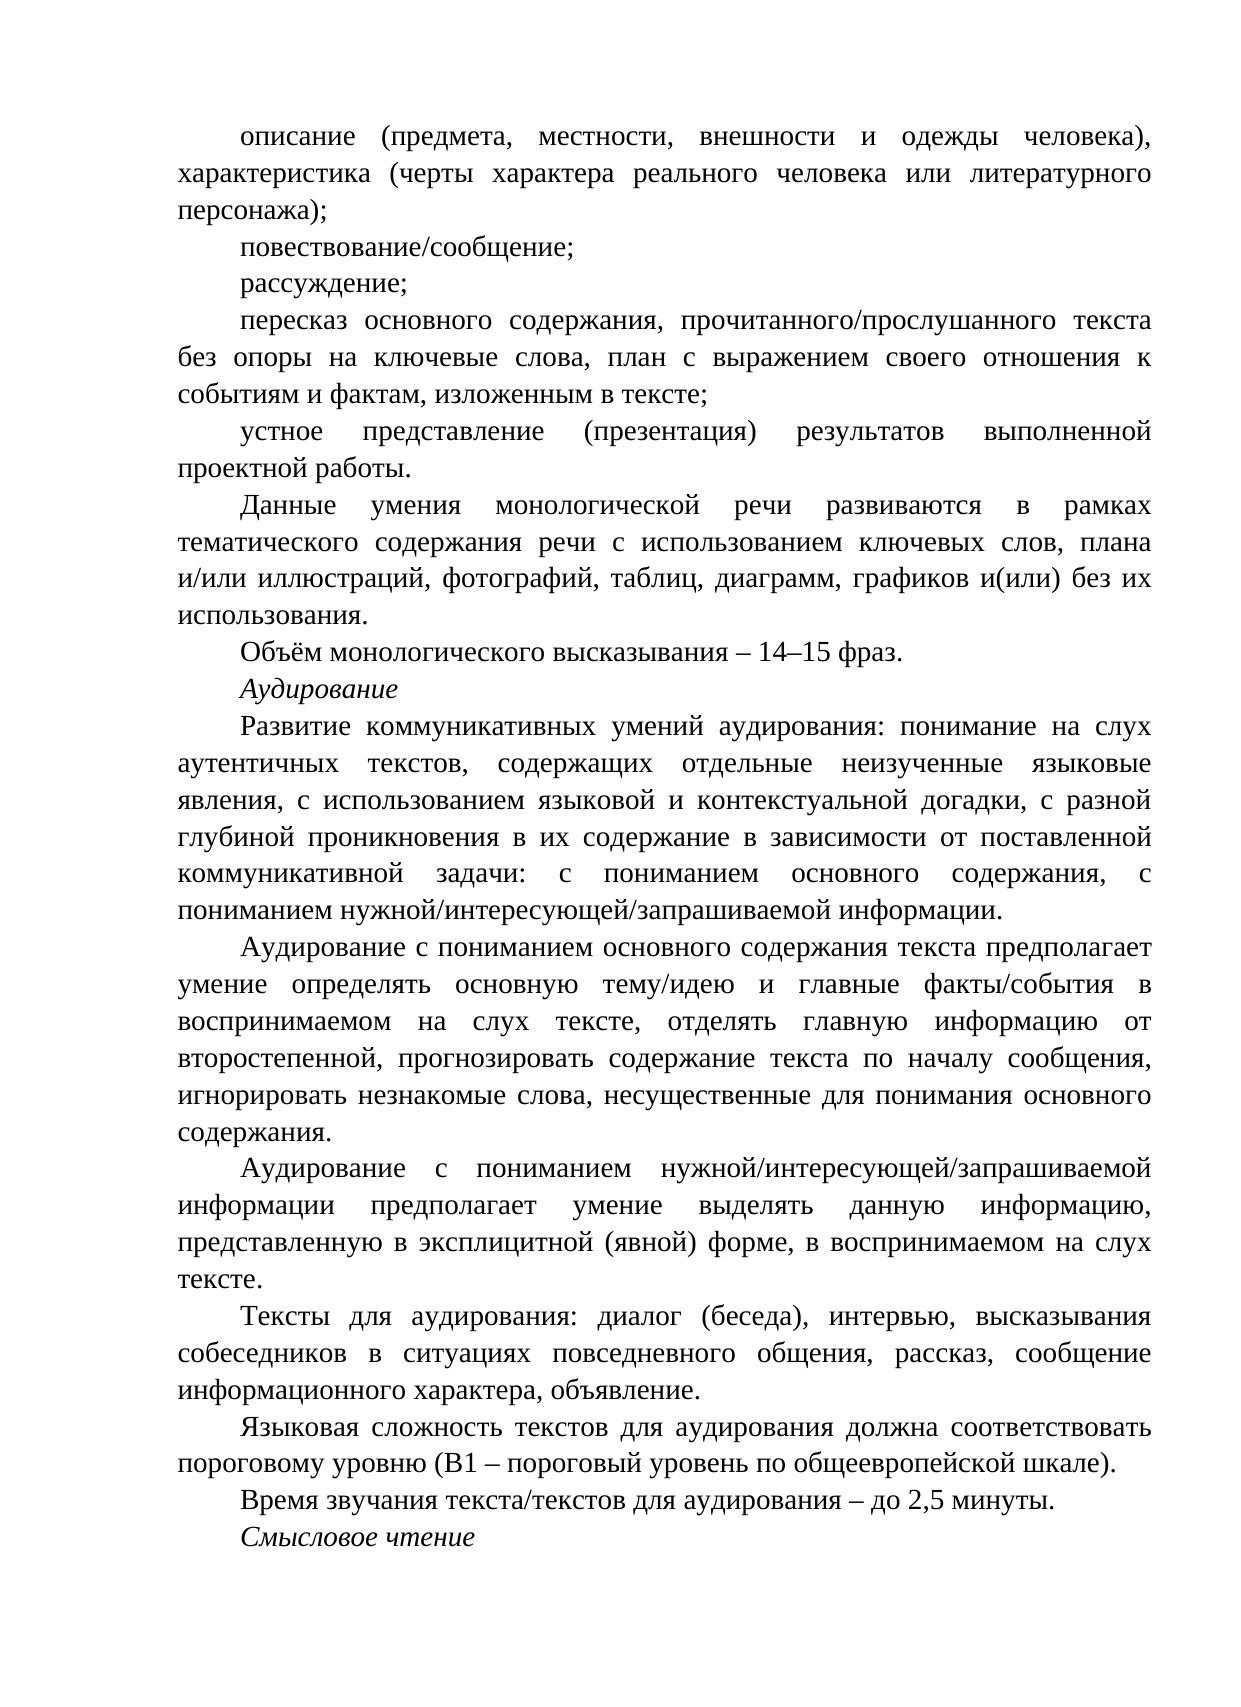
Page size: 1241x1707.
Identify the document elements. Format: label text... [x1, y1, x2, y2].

text устное представление (презентация) результатов выполненной проектной работы. [177, 413, 1152, 483]
text Смысловое чтение [177, 1519, 1152, 1553]
text повествование/сообщение; [177, 229, 1152, 262]
text пересказ основного содержания, прочитанного/прослушанного текста без опоры на ключевые слова, план с выражением своего отношения к событиям и фактам, изложенным в тексте; [177, 302, 1152, 410]
text Время звучания текста/текстов для аудирования – до 2,5 минуты. [177, 1482, 1152, 1516]
text Аудирование с пониманием основного содержания текста предполагает умение определять основную тему/идею и главные факты/события в воспринимаемом на слух тексте, отделять главную информацию от второстепенной, прогнозировать содержание текста по началу сообщения, игнорировать незнакомые слова, несущественные для понимания основного содержания. [177, 929, 1152, 1147]
text Данные умения монологической речи развиваются в рамках тематического содержания речи с использованием ключевых слов, плана и/или иллюстраций, фотографий, таблиц, диаграмм, графиков и(или) без их использования. [177, 487, 1152, 631]
text Развитие коммуникативных умений аудирования: понимание на слух аутентичных текстов, содержащих отдельные неизученные языковые явления, с использованием языковой и контекстуальной догадки, с разной глубиной проникновения в их содержание в зависимости от поставленной коммуникативной задачи: с пониманием основного содержания, с пониманием нужной/интересующей/запрашиваемой информации. [177, 708, 1152, 926]
text Аудирование [177, 671, 1152, 705]
text Объём монологического высказывания – 14–15 фраз. [177, 634, 1152, 668]
text описание (предмета, местности, внешности и одежды человека), характеристика (черты характера реального человека или литературного персонажа); [177, 118, 1152, 225]
text рассуждение; [177, 266, 1152, 299]
text Аудирование с пониманием нужной/интересующей/запрашиваемой информации предполагает умение выделять данную информацию, представленную в эксплицитной (явной) форме, в воспринимаемом на слух тексте. [177, 1151, 1152, 1295]
text Тексты для аудирования: диалог (беседа), интервью, высказывания собеседников в ситуациях повседневного общения, рассказ, сообщение информационного характера, объявление. [177, 1298, 1152, 1405]
text Языковая сложность текстов для аудирования должна соответствовать пороговому уровню (В1 – пороговый уровень по общеевропейской шкале). [177, 1409, 1152, 1479]
